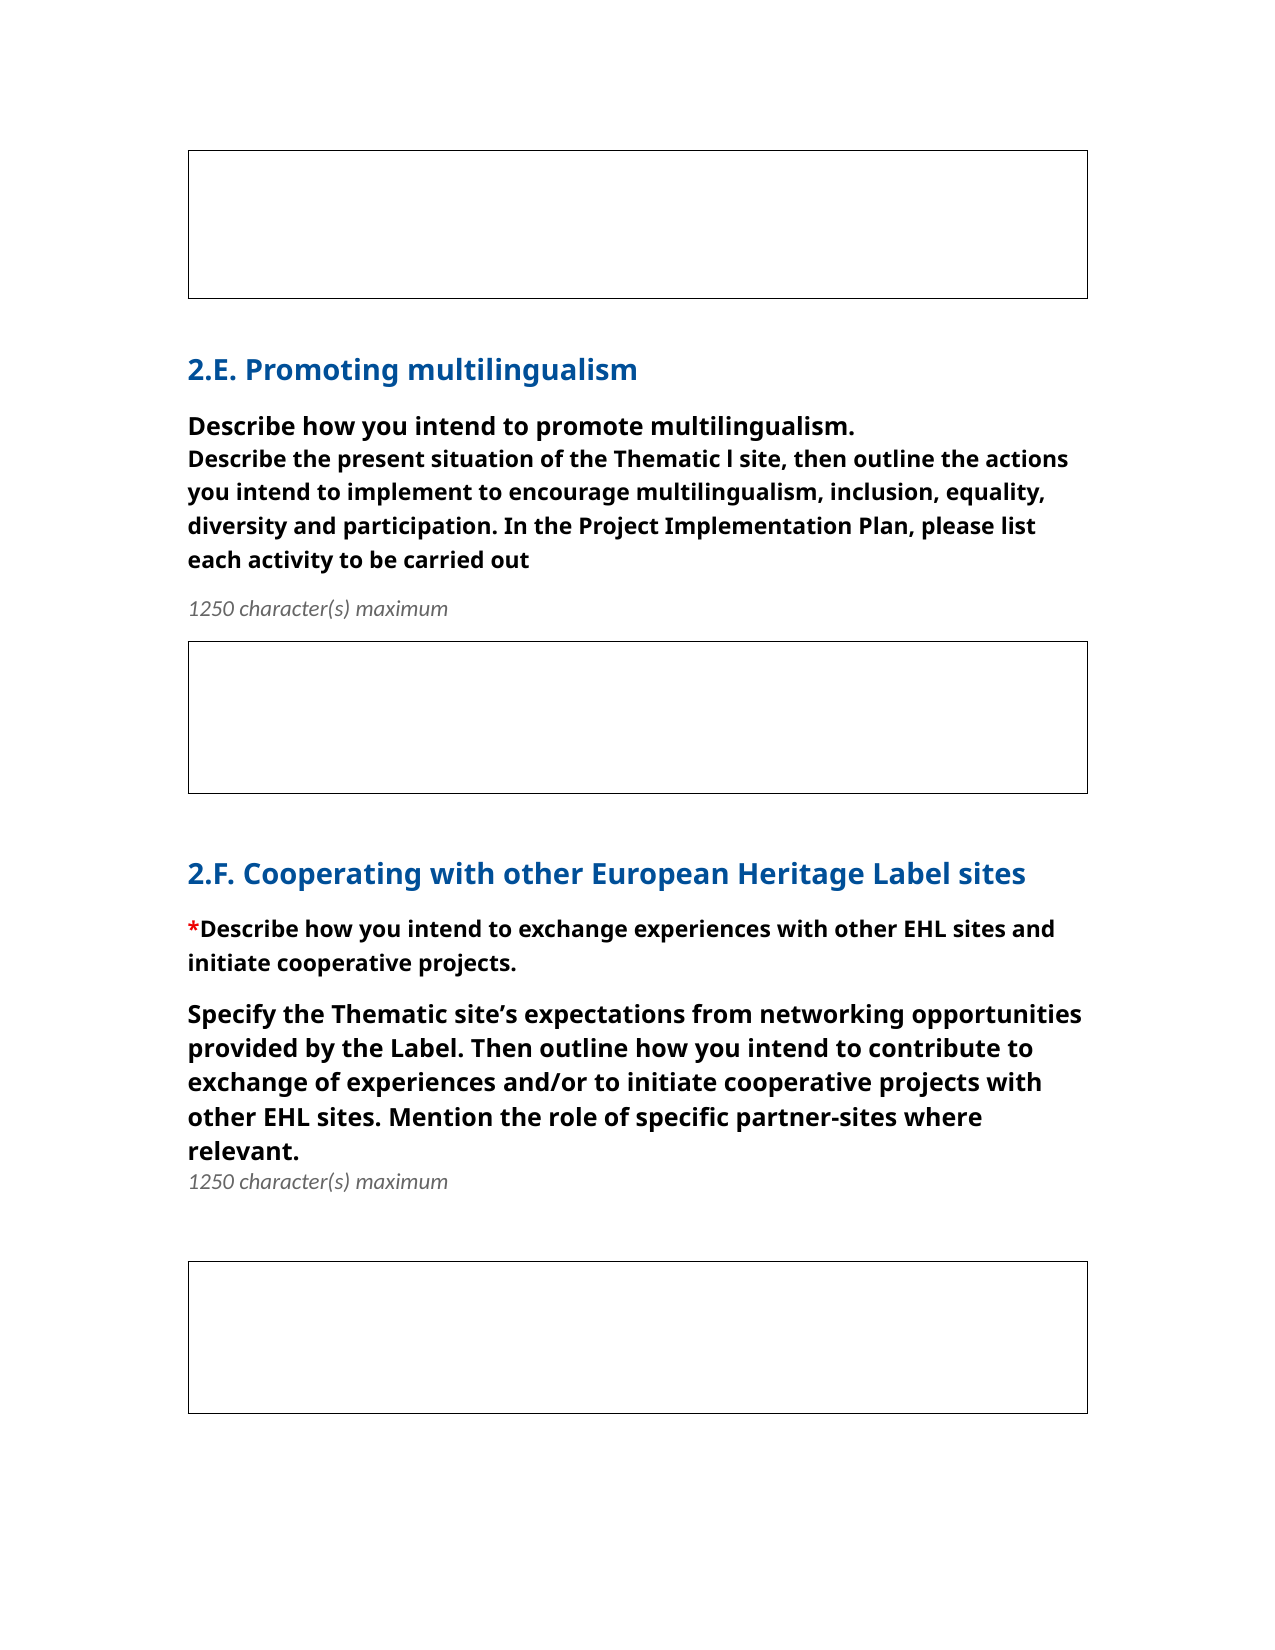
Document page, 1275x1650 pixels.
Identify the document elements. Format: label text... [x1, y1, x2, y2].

table_header [189, 1262, 1087, 1413]
text 1250 character(s) maximum [187, 1167, 1087, 1195]
text Describe how you intend to promote multilingualism. [187, 408, 1087, 443]
text Specify the Thematic site’s expectations from networking opportunities provided by the Label. Then outline how you intend to contribute to exchange of experiences and/or to initiate cooperative projects with other EHL sites. Mention the role of specific partner-sites where relevant. [187, 997, 1087, 1167]
text 1250 character(s) maximum [187, 594, 1087, 622]
text 2.E. Promoting multilingualism [187, 349, 1087, 389]
table_header [189, 642, 1087, 793]
text 2.F. Cooperating with other European Heritage Label sites [187, 853, 1087, 893]
text Describe the present situation of the Thematic l site, then outline the actions you intend to implement to encourage multilingualism, inclusion, equality, diversity and participation. In the Project Implementation Plan, please list each activity to be carried out [187, 443, 1087, 575]
table_header [189, 151, 1087, 298]
text *Describe how you intend to exchange experiences with other EHL sites and initiate cooperative projects. [187, 913, 1087, 978]
